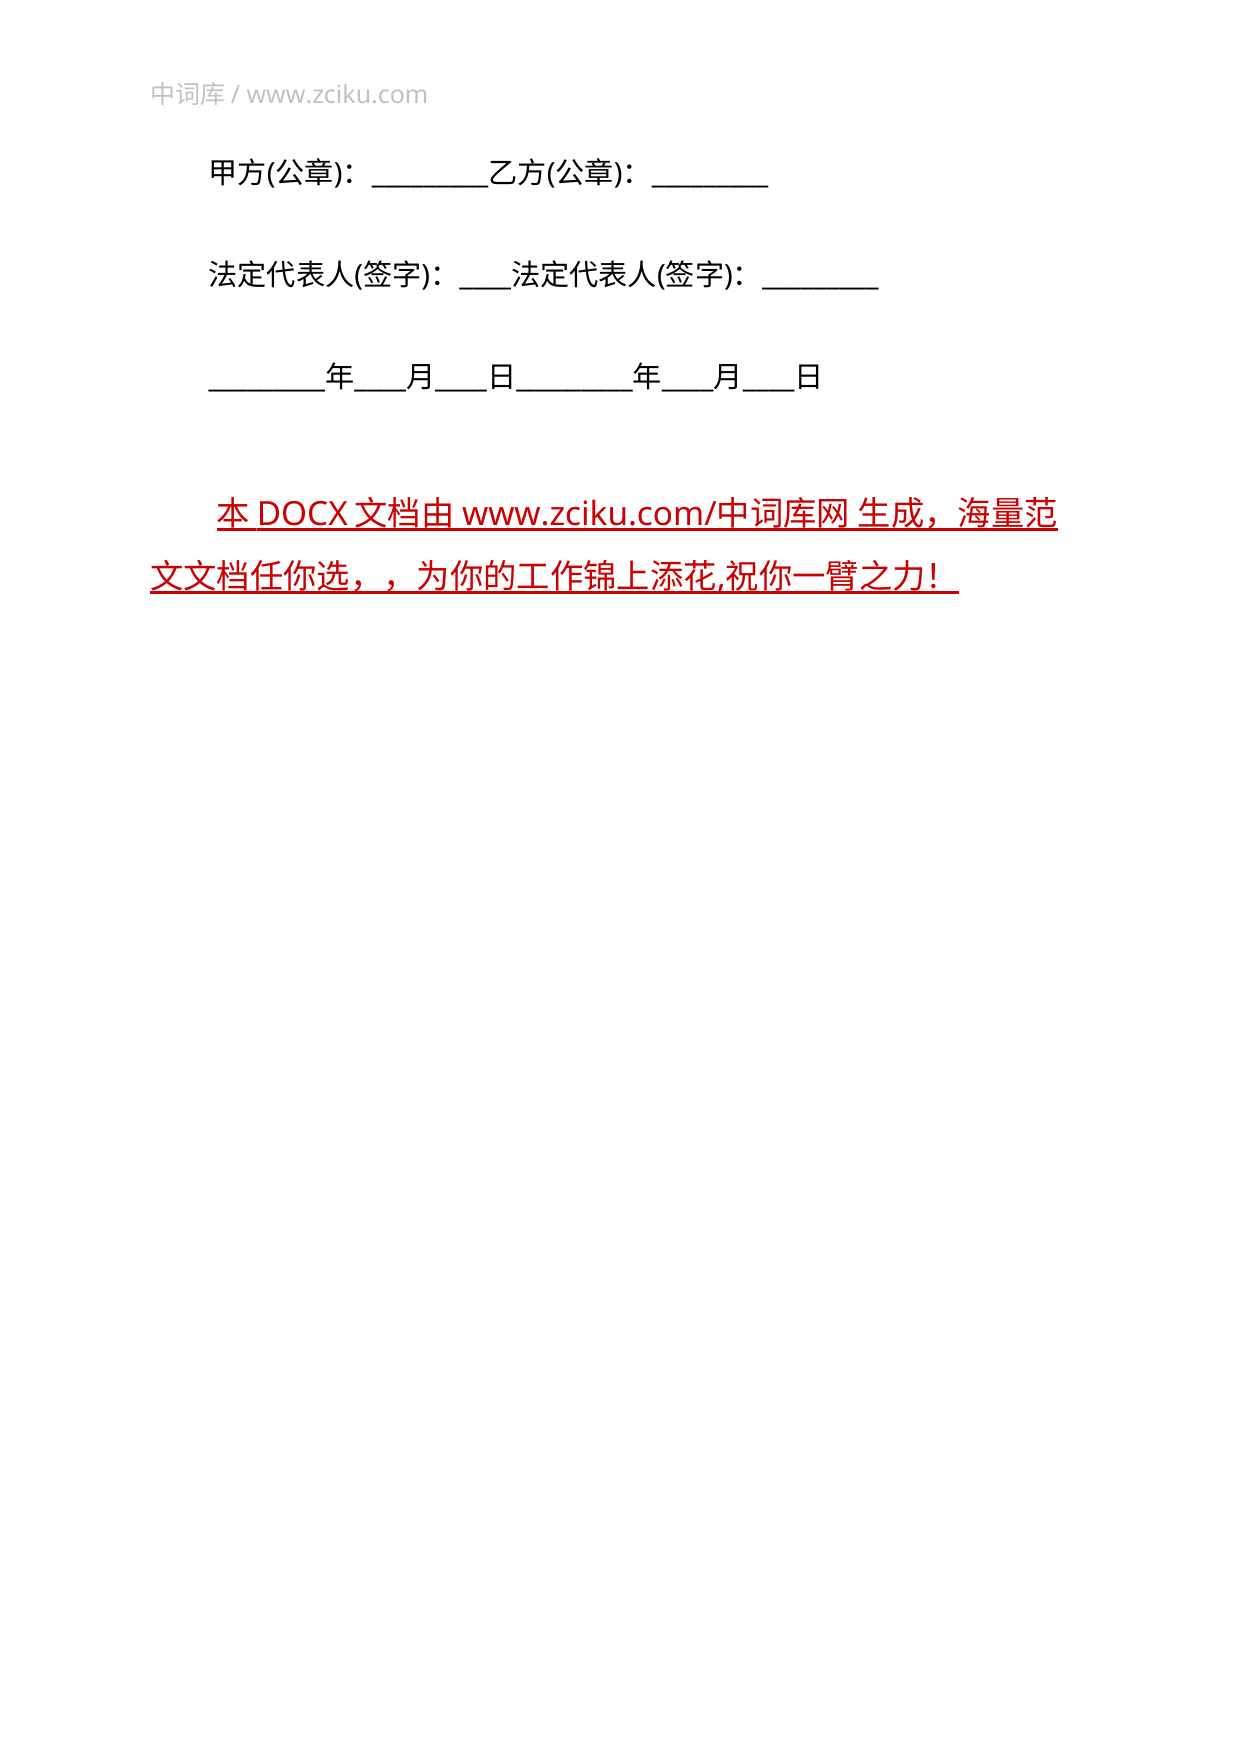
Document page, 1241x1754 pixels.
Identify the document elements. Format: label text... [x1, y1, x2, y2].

text _________年____月____日_________年____月____日 [150, 354, 1090, 396]
text 法定代表人(签字)：____法定代表人(签字)：_________ [150, 252, 1090, 294]
text 本DOCX文档由 www.zciku.com/中词库网 生成，海量范文文档任你选，，为你的工作锦上添花,祝你一臂之力！ [150, 487, 1090, 598]
text 甲方(公章)：_________乙方(公章)：_________ [150, 150, 1090, 192]
